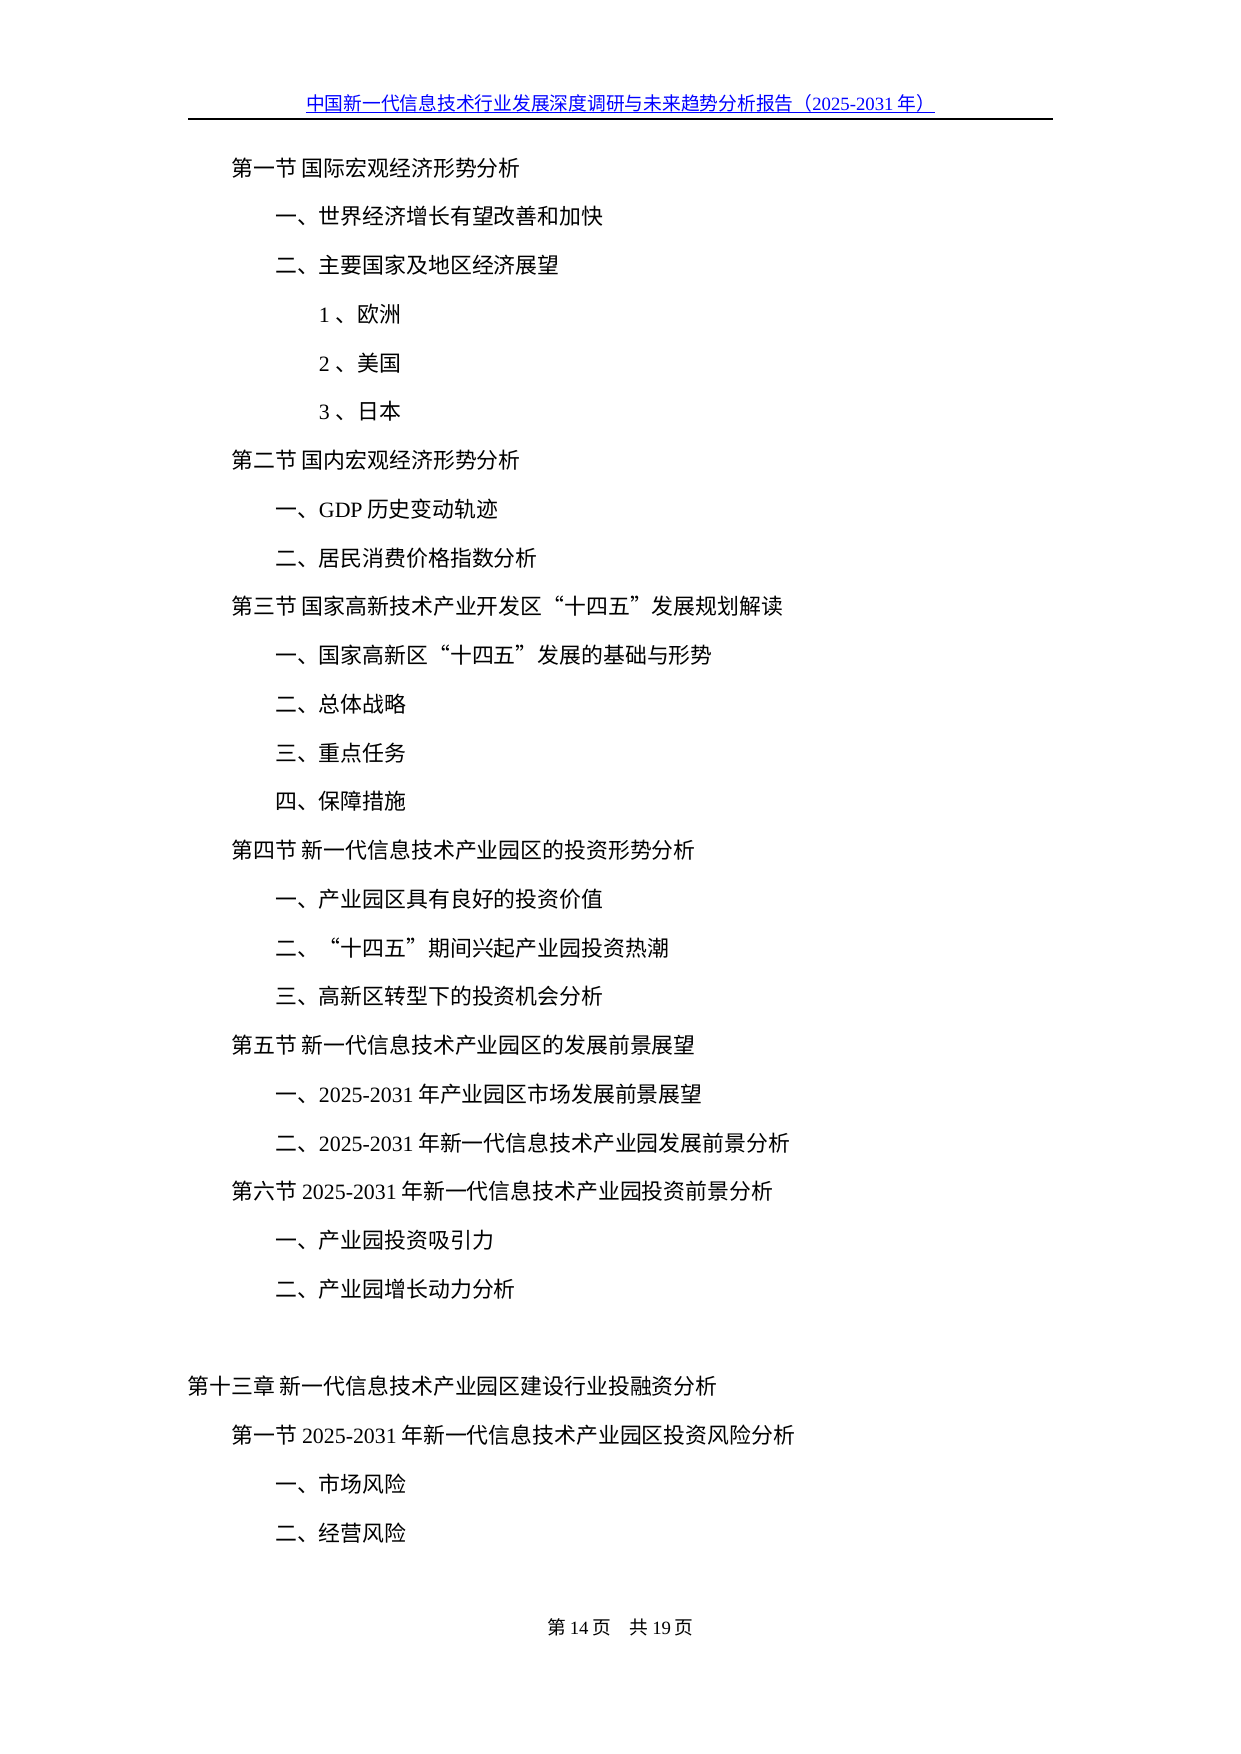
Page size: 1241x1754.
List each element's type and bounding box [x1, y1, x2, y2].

text [187, 150, 1053, 1548]
